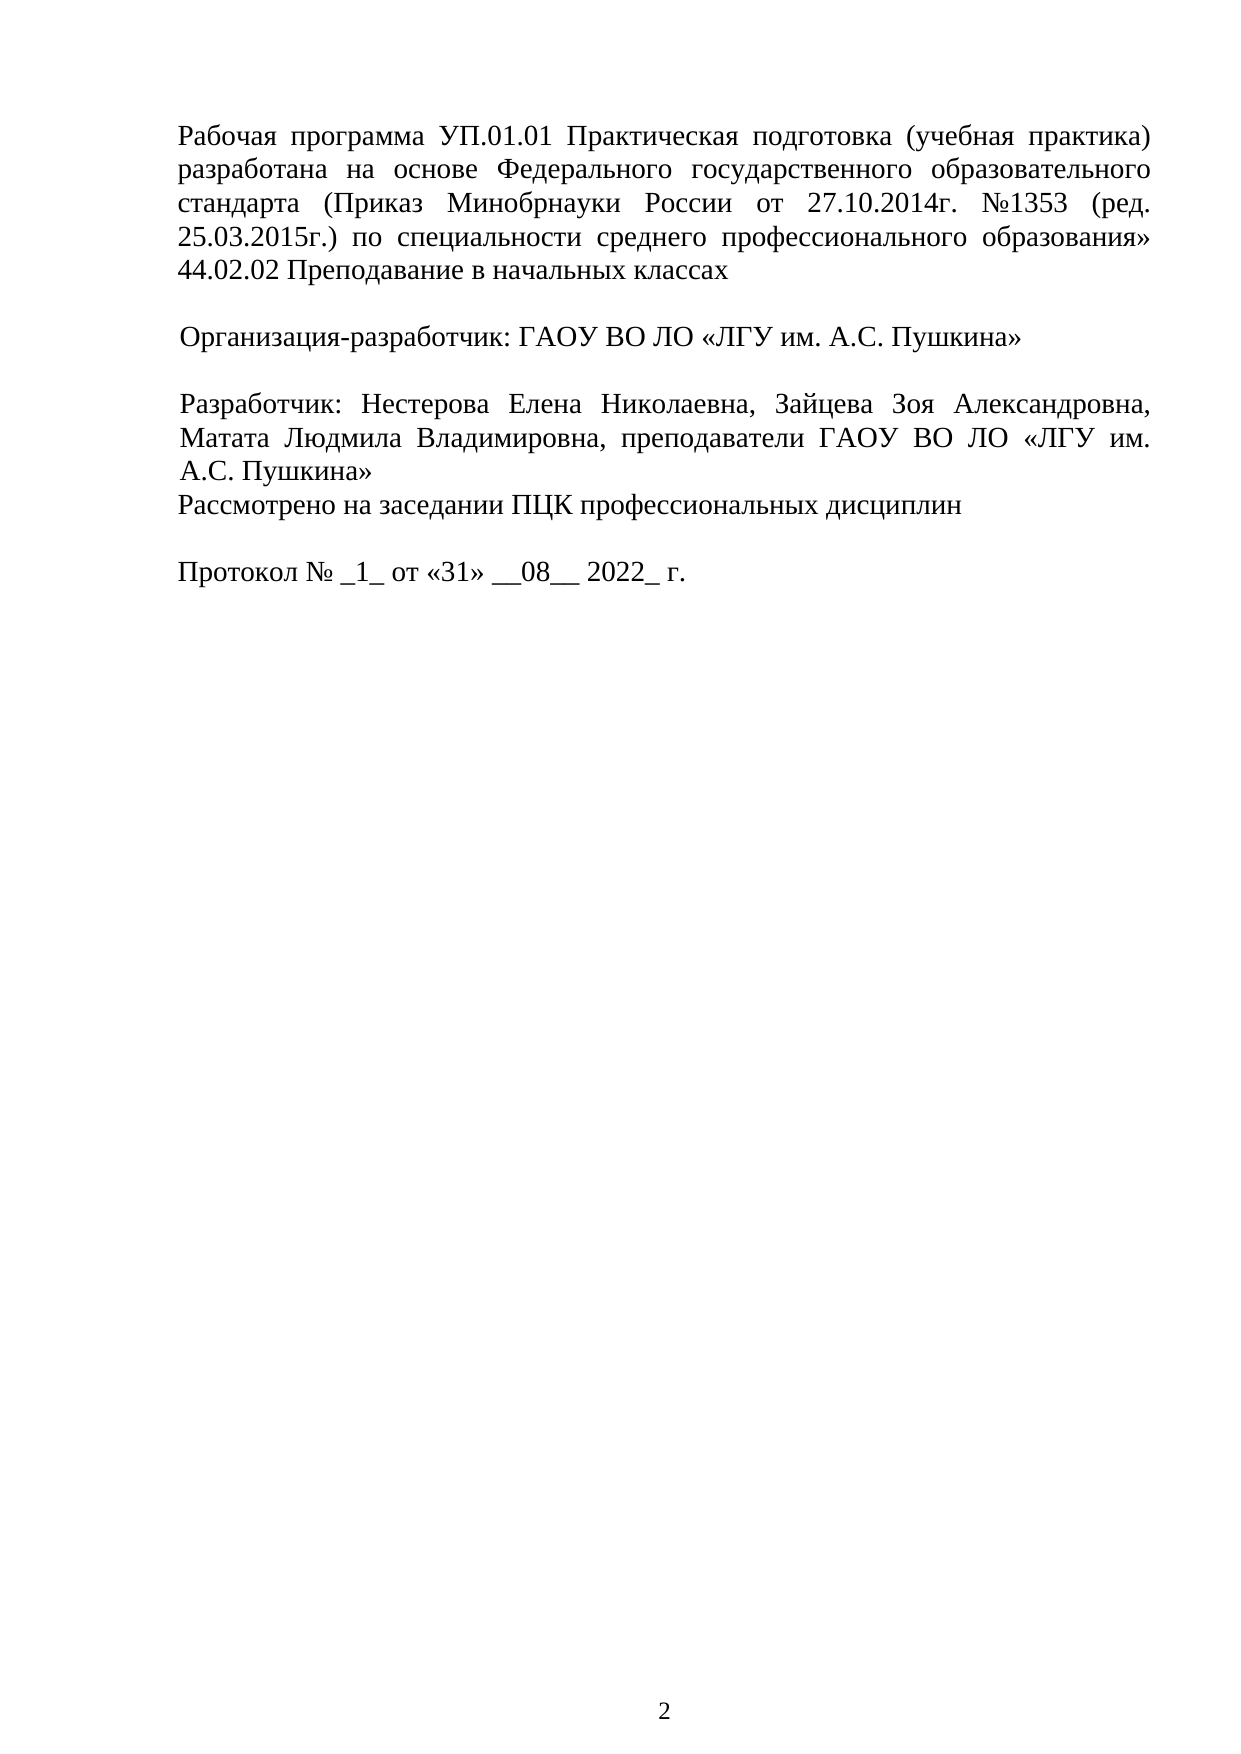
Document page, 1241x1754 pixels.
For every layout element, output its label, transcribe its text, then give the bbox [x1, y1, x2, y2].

text Рабочая программа УП.01.01 Практическая подготовка (учебная практика) разработана на основе Федерального государственного образовательного стандарта (Приказ Минобрнауки России от 27.10.2014г. №1353 (ред. 25.03.2015г.) по специальности среднего профессионального образования» 44.02.02 Преподавание в начальных классах [177, 118, 1152, 286]
text Рассмотрено на заседании ПЦК профессиональных дисциплин [177, 487, 1152, 521]
text Организация-разработчик: ГАОУ ВО ЛО «ЛГУ им. А.С. Пушкина» [179, 319, 1152, 353]
text Протокол № _1_ от «31» __08__ 2022_ г. [177, 554, 1152, 588]
text Разработчик: Нестерова Елена Николаевна, Зайцева Зоя Александровна, Матата Людмила Владимировна, преподаватели ГАОУ ВО ЛО «ЛГУ им. А.С. Пушкина» [179, 386, 1152, 487]
